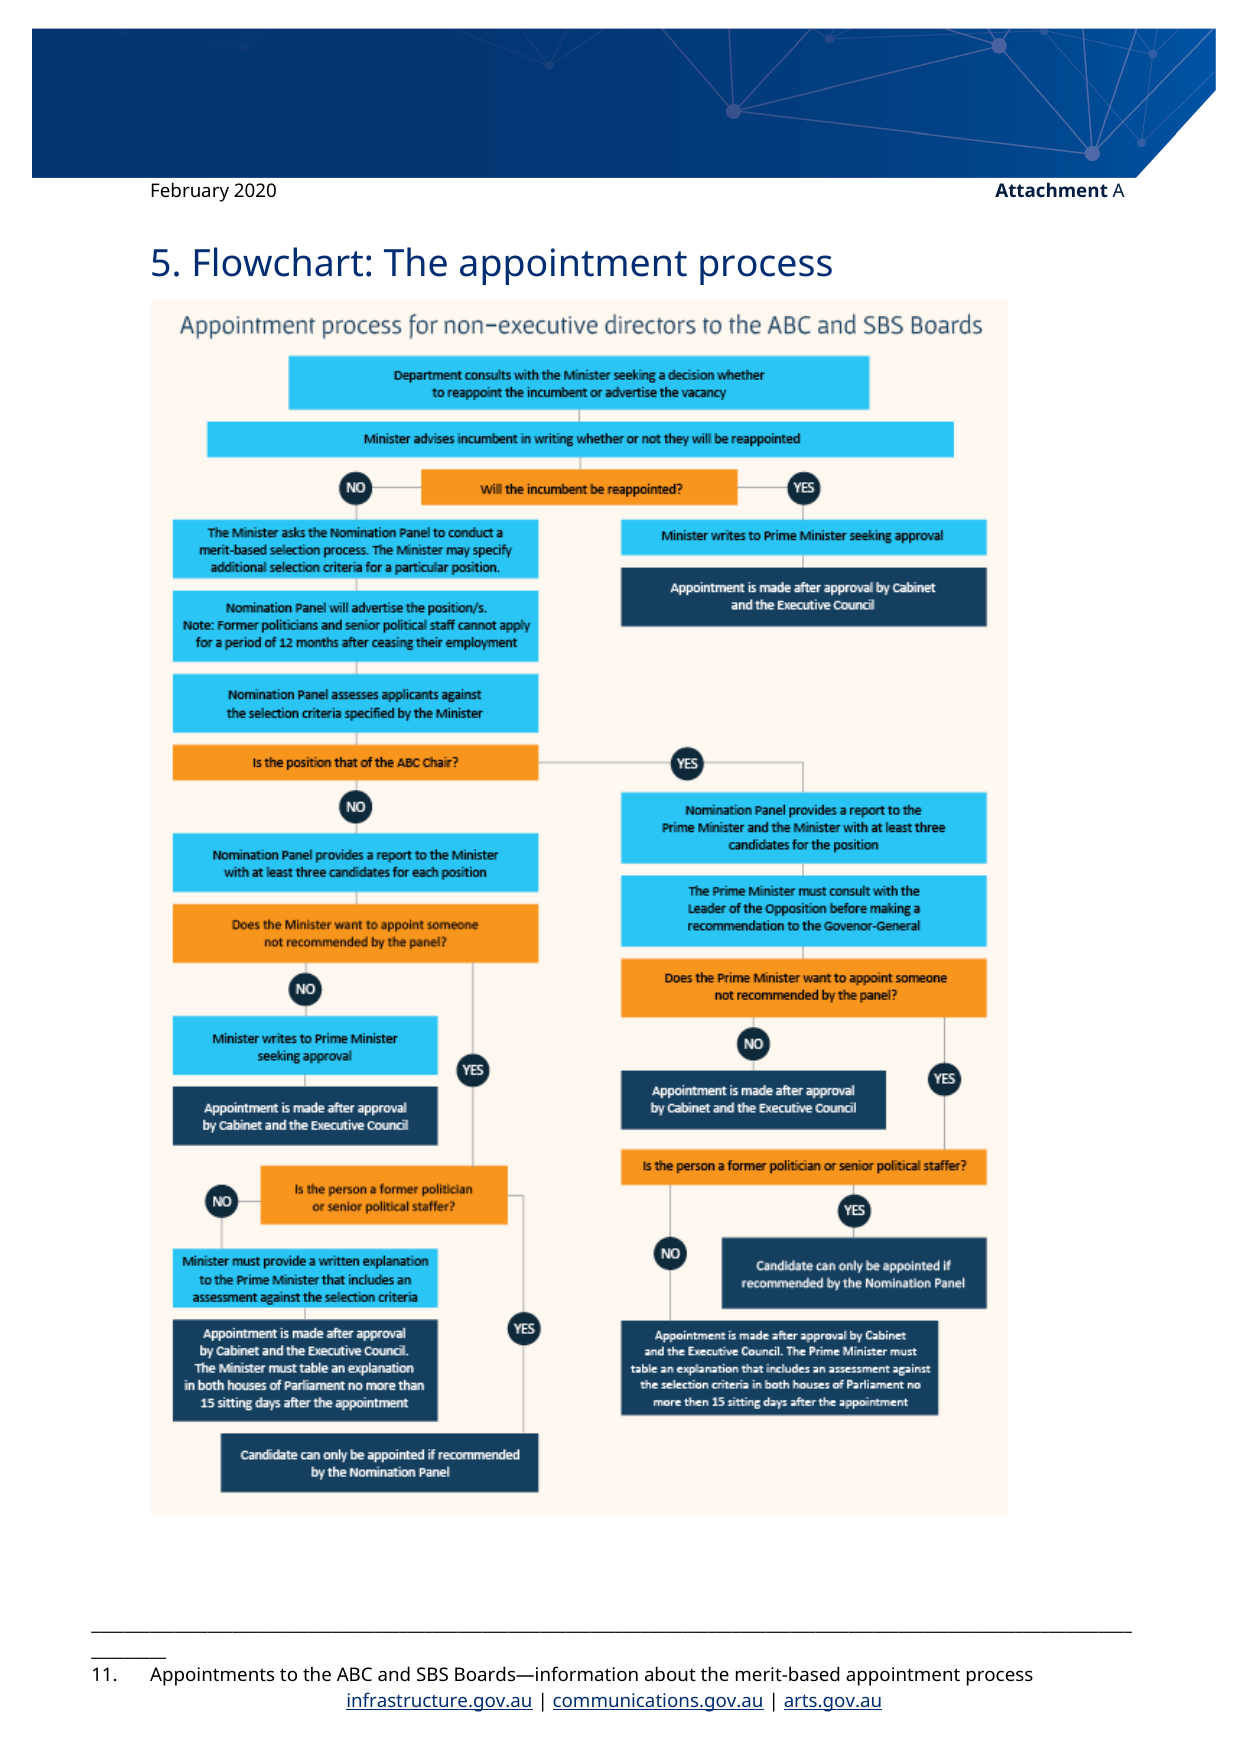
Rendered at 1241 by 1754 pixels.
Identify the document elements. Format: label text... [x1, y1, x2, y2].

picture [2, 0, 1241, 178]
picture [150, 299, 1009, 1516]
subtitle 5. Flowchart: The appointment process [150, 236, 1137, 287]
